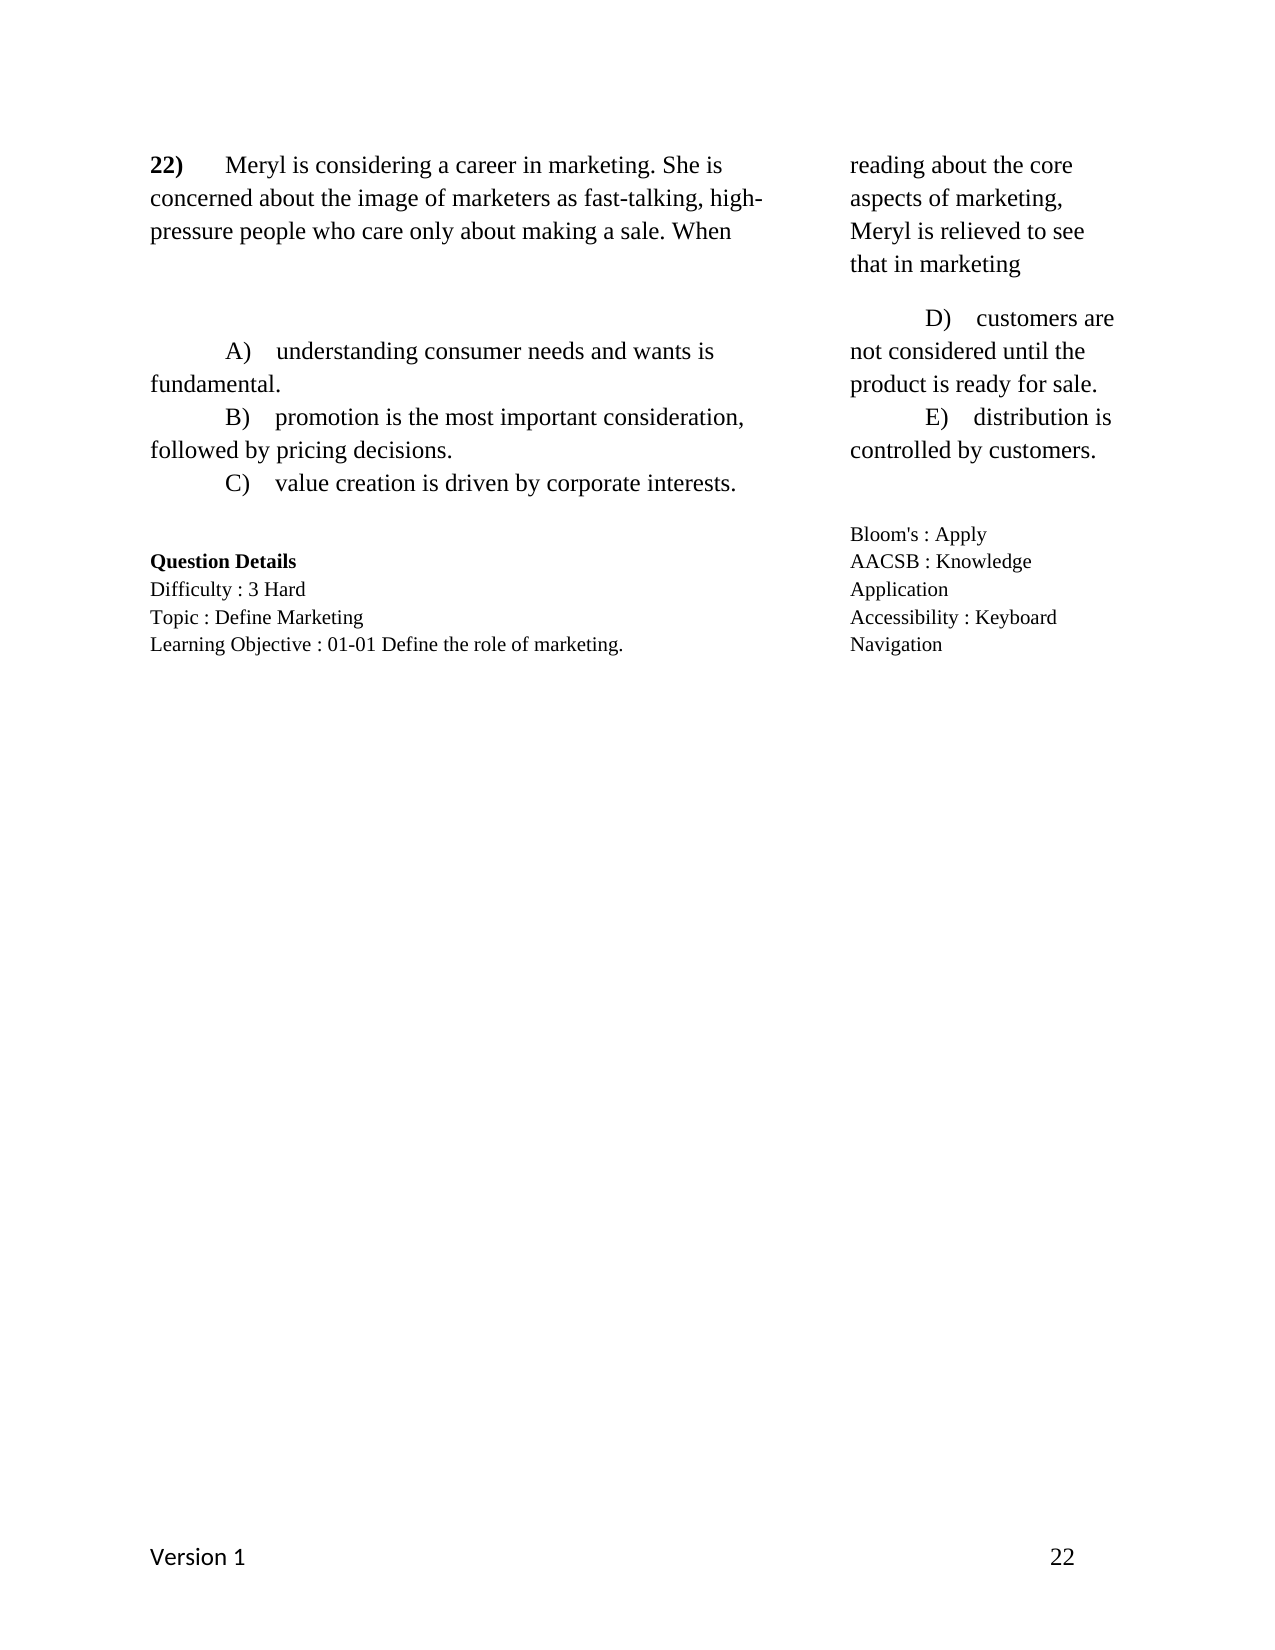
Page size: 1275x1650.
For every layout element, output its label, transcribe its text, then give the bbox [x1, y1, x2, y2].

text 22) Meryl is considering a career in marketing. She is concerned about the image of marketers as fast-talking, high-pressure people who care only about making a sale. When reading about the core aspects of marketing, Meryl is relieved to see that in marketing [850, 150, 1125, 278]
text 22) Meryl is considering a career in marketing. She is concerned about the image of marketers as fast-talking, high-pressure people who care only about making a sale. When reading about the core aspects of marketing, Meryl is relieved to see that in marketing [150, 150, 775, 245]
text A) understanding consumer needs and wants is fundamental. B) promotion is the most important consideration, followed by pricing decisions. C) value creation is driven by corporate interests. D) customers are not considered until the product is ready for sale. E) distribution is controlled by customers. [150, 303, 775, 497]
text A) understanding consumer needs and wants is fundamental. B) promotion is the most important consideration, followed by pricing decisions. C) value creation is driven by corporate interests. D) customers are not considered until the product is ready for sale. E) distribution is controlled by customers. [850, 303, 1125, 497]
text Question Details Difficulty : 3 Hard Topic : Define Marketing Learning Objective : 01-01 Define the role of marketing. Bloom's : Apply AACSB : Knowledge Application Accessibility : Keyboard Navigation [150, 522, 775, 656]
text Question Details Difficulty : 3 Hard Topic : Define Marketing Learning Objective : 01-01 Define the role of marketing. Bloom's : Apply AACSB : Knowledge Application Accessibility : Keyboard Navigation [850, 522, 1125, 656]
